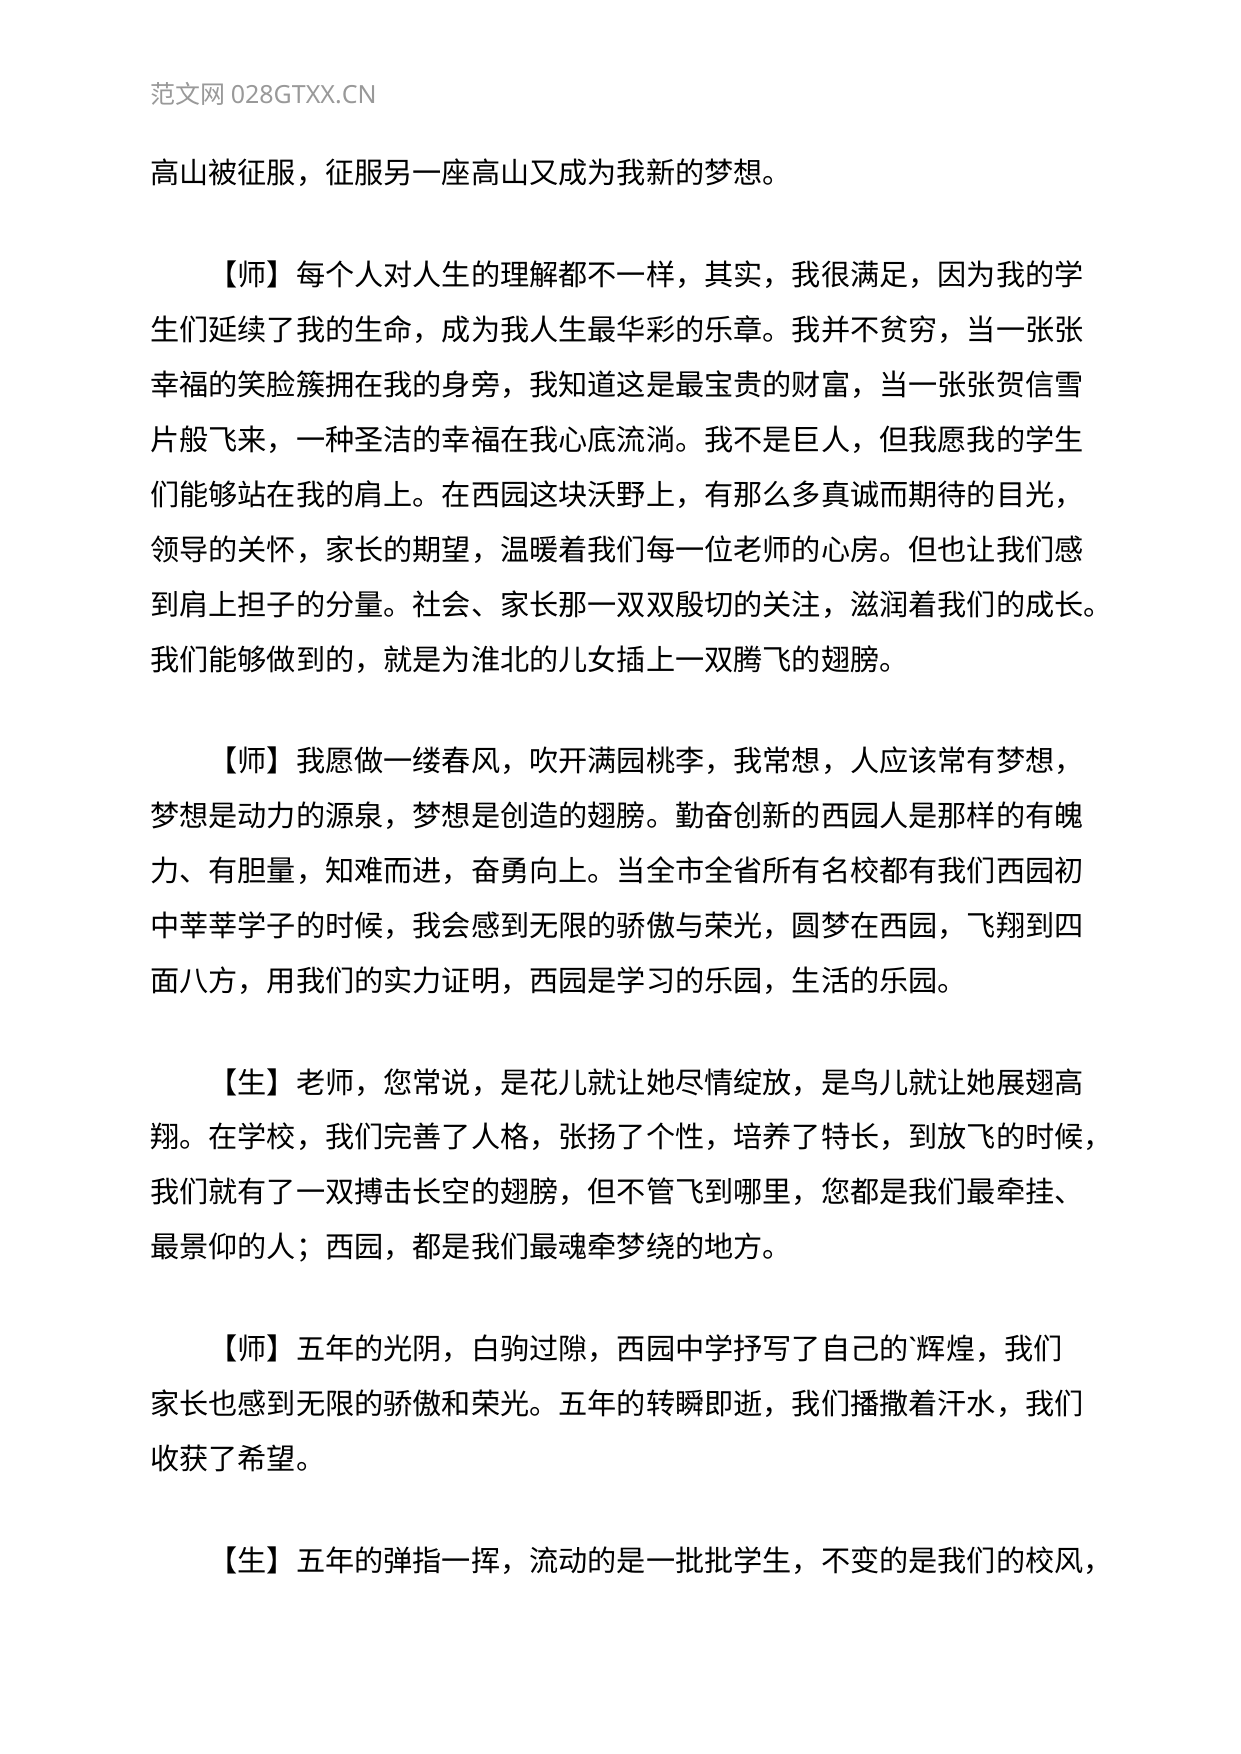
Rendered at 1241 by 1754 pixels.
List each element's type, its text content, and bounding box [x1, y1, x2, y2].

text 【师】每个人对人生的理解都不一样，其实，我很满足，因为我的学生们延续了我的生命，成为我人生最华彩的乐章。我并不贫穷，当一张张幸福的笑脸簇拥在我的身旁，我知道这是最宝贵的财富，当一张张贺信雪片般飞来，一种圣洁的幸福在我心底流淌。我不是巨人，但我愿我的学生们能够站在我的肩上。在西园这块沃野上，有那么多真诚而期待的目光，领导的关怀，家长的期望，温暖着我们每一位老师的心房。但也让我们感到肩上担子的分量。社会、家长那一双双殷切的关注，滋润着我们的成长。我们能够做到的，就是为淮北的儿女插上一双腾飞的翅膀。 [150, 252, 1090, 678]
text 【师】我愿做一缕春风，吹开满园桃李，我常想，人应该常有梦想，梦想是动力的源泉，梦想是创造的翅膀。勤奋创新的西园人是那样的有魄力、有胆量，知难而进，奋勇向上。当全市全省所有名校都有我们西园初中莘莘学子的时候，我会感到无限的骄傲与荣光，圆梦在西园，飞翔到四面八方，用我们的实力证明，西园是学习的乐园，生活的乐园。 [150, 738, 1090, 1000]
text 【师】五年的光阴，白驹过隙，西园中学抒写了自己的`辉煌，我们家长也感到无限的骄傲和荣光。五年的转瞬即逝，我们播撒着汗水，我们收获了希望。 [150, 1326, 1090, 1478]
text 【生】老师，您常说，是花儿就让她尽情绽放，是鸟儿就让她展翅高翔。在学校，我们完善了人格，张扬了个性，培养了特长，到放飞的时候，我们就有了一双搏击长空的翅膀，但不管飞到哪里，您都是我们最牵挂、最景仰的人；西园，都是我们最魂牵梦绕的地方。 [150, 1059, 1090, 1266]
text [150, 1537, 1090, 1579]
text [150, 150, 1090, 192]
